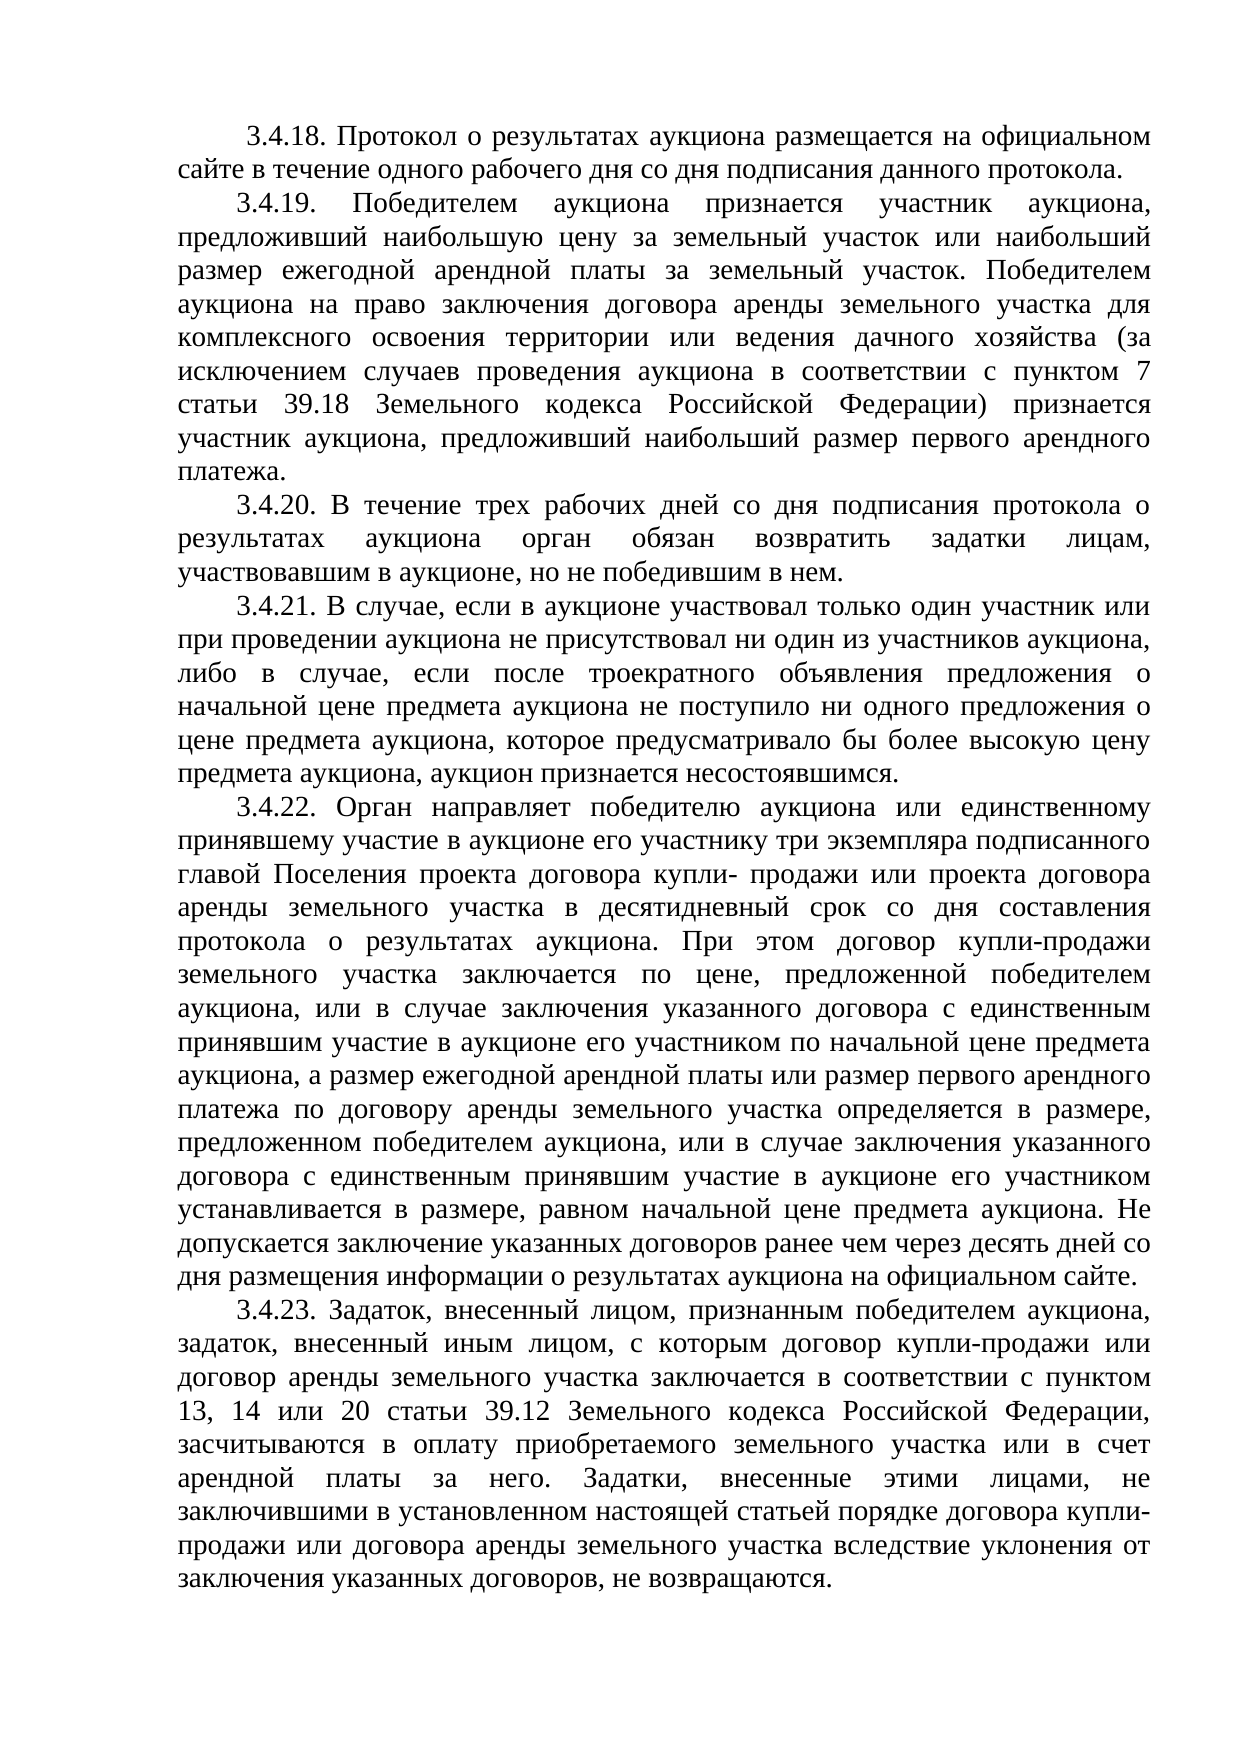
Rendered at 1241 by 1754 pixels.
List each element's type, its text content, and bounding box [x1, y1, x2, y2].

text 3.4.19. Победителем аукциона признается участник аукциона, предложивший наибольшую цену за земельный участок или наибольший размер ежегодной арендной платы за земельный участок. Победителем аукциона на право заключения договора аренды земельного участка для комплексного освоения территории или ведения дачного хозяйства (за исключением случаев проведения аукциона в соответствии с пунктом 7 статьи 39.18 Земельного кодекса Российской Федерации) признается участник аукциона, предложивший наибольший размер первого арендного платежа. [177, 185, 1152, 487]
text 3.4.20. В течение трех рабочих дней со дня подписания протокола о результатах аукциона орган обязан возвратить задатки лицам, участвовавшим в аукционе, но не победившим в нем. [177, 487, 1152, 588]
text 3.4.21. В случае, если в аукционе участвовал только один участник или при проведении аукциона не присутствовал ни один из участников аукциона, либо в случае, если после троекратного объявления предложения о начальной цене предмета аукциона не поступило ни одного предложения о цене предмета аукциона, которое предусматривало бы более высокую цену предмета аукциона, аукцион признается несостоявшимся. [177, 588, 1152, 789]
text 3.4.18. Протокол о результатах аукциона размещается на официальном сайте в течение одного рабочего дня со дня подписания данного протокола. [177, 118, 1152, 185]
text 3.4.22. Орган направляет победителю аукциона или единственному принявшему участие в аукционе его участнику три экземпляра подписанного главой Поселения проекта договора купли- продажи или проекта договора аренды земельного участка в десятидневный срок со дня составления протокола о результатах аукциона. При этом договор купли-продажи земельного участка заключается по цене, предложенной победителем аукциона, или в случае заключения указанного договора с единственным принявшим участие в аукционе его участником по начальной цене предмета аукциона, а размер ежегодной арендной платы или размер первого арендного платежа по договору аренды земельного участка определяется в размере, предложенном победителем аукциона, или в случае заключения указанного договора с единственным принявшим участие в аукционе его участником устанавливается в размере, равном начальной цене предмета аукциона. Не допускается заключение указанных договоров ранее чем через десять дней со дня размещения информации о результатах аукциона на официальном сайте. [177, 789, 1152, 1292]
text 3.4.23. Задаток, внесенный лицом, признанным победителем аукциона, задаток, внесенный иным лицом, с которым договор купли-продажи или договор аренды земельного участка заключается в соответствии с пунктом 13, 14 или 20 статьи 39.12 Земельного кодекса Российской Федерации, засчитываются в оплату приобретаемого земельного участка или в счет арендной платы за него. Задатки, внесенные этими лицами, не заключившими в установленном настоящей статьей порядке договора купли- продажи или договора аренды земельного участка вследствие уклонения от заключения указанных договоров, не возвращаются. [177, 1292, 1152, 1594]
